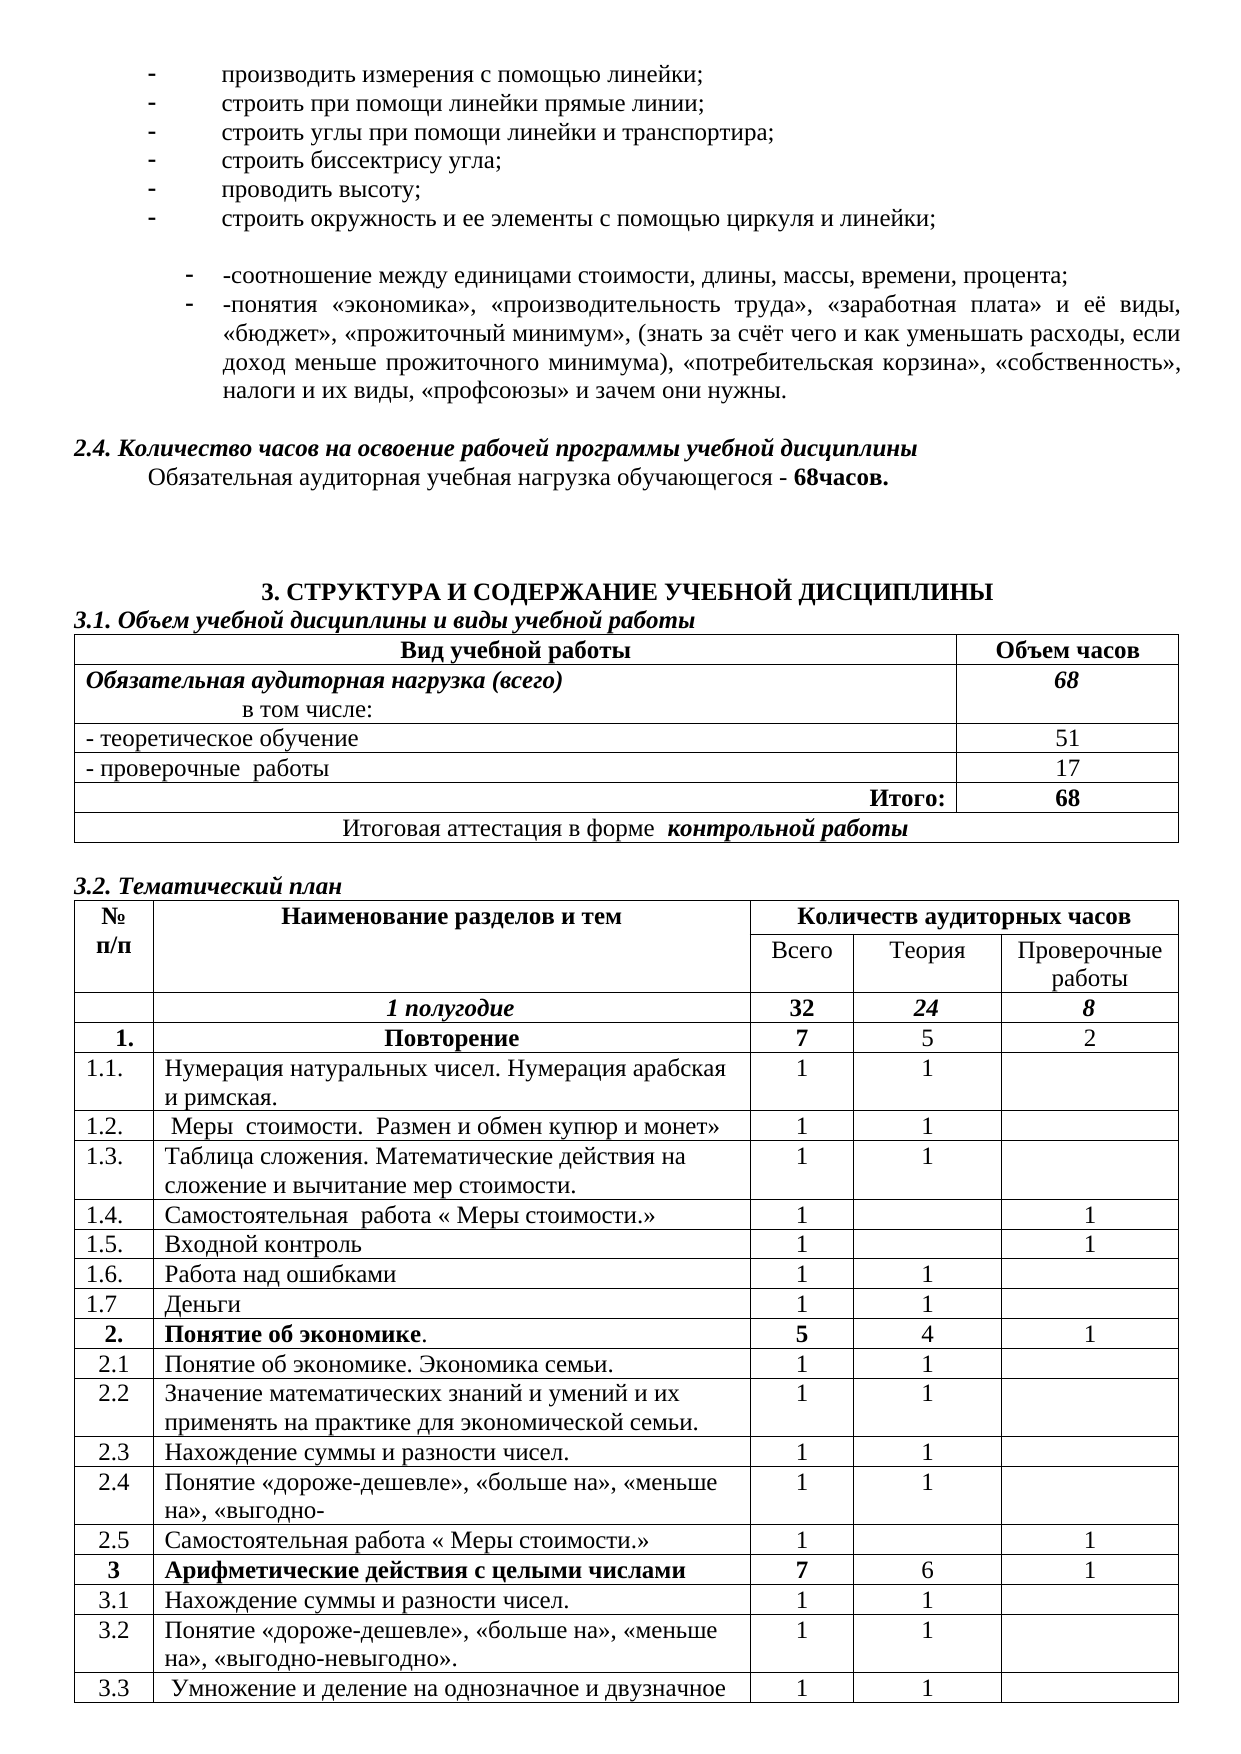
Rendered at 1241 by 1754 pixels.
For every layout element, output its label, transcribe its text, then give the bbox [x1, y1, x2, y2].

table_cell 8 [1002, 993, 1178, 1022]
table_cell Таблица сложения. Математические действия на сложение и вычитание мер стоимости. [154, 1141, 750, 1199]
table_cell 1 [751, 1141, 853, 1199]
table_cell [1002, 1615, 1178, 1672]
text 2.4. Количество часов на освоение рабочей программы учебной дисциплины [74, 433, 1181, 462]
table_cell 1.4. [75, 1200, 153, 1228]
table_cell [1002, 1379, 1178, 1436]
table_cell - теоретическое обучение [75, 724, 956, 752]
table_cell Теория [854, 935, 1001, 992]
table_cell 7 [751, 1023, 853, 1052]
table_cell 1.2. [75, 1111, 153, 1140]
table_cell [1002, 1111, 1178, 1140]
table_cell Итого: [75, 783, 956, 812]
table_cell 1.6. [75, 1259, 153, 1288]
table_cell 1 [751, 1289, 853, 1318]
table_cell 1.5. [75, 1230, 153, 1258]
table_cell 2.1 [75, 1349, 153, 1377]
table_cell 1 [854, 1141, 1001, 1199]
table_cell Самостоятельная работа « Меры стоимости.» [154, 1200, 750, 1228]
list -соотношение между единицами стоимости, длины, массы, времени, процента; [185, 260, 1181, 289]
table_cell Обязательная аудиторная нагрузка (всего) в том числе: [75, 665, 956, 722]
table_cell Итоговая аттестация в форме контрольной работы [75, 813, 1178, 842]
table_cell Работа над ошибками [154, 1259, 750, 1288]
table_cell Нахождение суммы и разности чисел. [154, 1437, 750, 1466]
table_header Количеств аудиторных часов [751, 901, 1178, 934]
table_cell [1002, 1259, 1178, 1288]
table_cell 1 [1002, 1525, 1178, 1554]
table_cell Понятие об экономике. Экономика семьи. [154, 1349, 750, 1377]
table_cell 1 [751, 1053, 853, 1110]
table_cell 1 [751, 1437, 853, 1466]
table_cell 1 [751, 1525, 853, 1554]
text 3.1. Объем учебной дисциплины и виды учебной работы [74, 605, 1181, 634]
text 3. СТРУКТУРА И СОДЕРЖАНИЕ УЧЕБНОЙ ДИСЦИПЛИНЫ [74, 577, 1181, 605]
table_cell [854, 1200, 1001, 1228]
table_cell 1 [854, 1585, 1001, 1614]
table_cell 1 [1002, 1555, 1178, 1584]
table_cell Проверочные работы [1002, 935, 1178, 992]
table_cell 1 [854, 1259, 1001, 1288]
text Обязательная аудиторная учебная нагрузка обучающегося - 68часов. [74, 462, 1181, 490]
table_cell 2.3 [75, 1437, 153, 1466]
table_cell 1 [751, 1673, 853, 1702]
table_cell Всего [751, 935, 853, 992]
list строить окружность и ее элементы с помощью циркуля и линейки; [74, 203, 1181, 232]
table_cell Понятие об экономике. [154, 1319, 750, 1348]
table_cell Понятие «дороже-дешевле», «больше на», «меньше на», «выгодно- [154, 1467, 750, 1524]
table_cell 1 [854, 1615, 1001, 1672]
text 3.2. Тематический план [74, 871, 1181, 900]
table_cell 7 [751, 1555, 853, 1584]
table_cell Входной контроль [154, 1230, 750, 1258]
table_cell 1 [751, 1349, 853, 1377]
table_cell [854, 1230, 1001, 1258]
table_cell 1 [751, 1230, 853, 1258]
table_cell Повторение [154, 1023, 750, 1052]
table_cell 1 [1002, 1319, 1178, 1348]
table_cell Самостоятельная работа « Меры стоимости.» [154, 1525, 750, 1554]
table_cell Значение математических знаний и умений и их применять на практике для экономической семьи. [154, 1379, 750, 1436]
table_cell 3 [75, 1555, 153, 1584]
table_cell [1002, 1349, 1178, 1377]
table_cell 2. [75, 1319, 153, 1348]
table_cell 1 [751, 1615, 853, 1672]
table_cell Меры стоимости. Размен и обмен купюр и монет» [154, 1111, 750, 1140]
table_cell 1 [854, 1349, 1001, 1377]
table_cell Деньги [154, 1289, 750, 1318]
table_cell 1 [854, 1111, 1001, 1140]
table_cell 2.2 [75, 1379, 153, 1436]
table_header Наименование разделов и тем [154, 901, 750, 992]
table_cell Нумерация натуральных чисел. Нумерация арабская и римская. [154, 1053, 750, 1110]
list строить биссектрису угла; [74, 145, 1181, 174]
table_cell 3.1 [75, 1585, 153, 1614]
table_cell Нахождение суммы и разности чисел. [154, 1585, 750, 1614]
table_cell [1002, 1053, 1178, 1110]
table_cell 1 [751, 1259, 853, 1288]
table_cell 1 [751, 1379, 853, 1436]
table_cell 1 [1002, 1200, 1178, 1228]
table_cell 68 [957, 783, 1178, 812]
table_cell [1002, 1289, 1178, 1318]
table_cell 32 [751, 993, 853, 1022]
list проводить высоту; [74, 174, 1181, 203]
table_cell [1002, 1141, 1178, 1199]
list строить углы при помощи линейки и транспортира; [74, 117, 1181, 145]
table_cell 1 [854, 1379, 1001, 1436]
table_cell 1 [1002, 1230, 1178, 1258]
table_cell [1002, 1585, 1178, 1614]
table_cell 6 [854, 1555, 1001, 1584]
table_cell 1 [854, 1437, 1001, 1466]
table_cell 2.5 [75, 1525, 153, 1554]
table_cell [154, 1673, 750, 1702]
table_cell 1.7 [75, 1289, 153, 1318]
table_cell 1 полугодие [154, 993, 750, 1022]
table_cell 2 [1002, 1023, 1178, 1052]
table_cell 68 [957, 665, 1178, 722]
table_cell 1 [751, 1200, 853, 1228]
table_cell 24 [854, 993, 1001, 1022]
table_cell 1 [854, 1289, 1001, 1318]
table_cell [75, 993, 153, 1022]
table_cell 1 [751, 1585, 853, 1614]
table_cell [1002, 1437, 1178, 1466]
list -понятия «экономика», «производительность труда», «заработная плата» и её виды, «бюджет», «прожиточный минимум», (знать за счёт чего и как уменьшать расходы, если доход меньше прожиточного минимума), «потребительская корзина», «собственность», налоги и их виды, «профсоюзы» и зачем они нужны. [185, 289, 1181, 404]
table_cell 1.1. [75, 1053, 153, 1110]
table_header Вид учебной работы [75, 635, 956, 664]
table_cell 5 [854, 1023, 1001, 1052]
table_header Объем часов [957, 635, 1178, 664]
table_cell 17 [957, 753, 1178, 782]
table_cell 1 [751, 1467, 853, 1524]
list производить измерения с помощью линейки; [74, 59, 1181, 88]
table_cell 3.3 [75, 1673, 153, 1702]
table_cell - проверочные работы [75, 753, 956, 782]
table_cell 5 [751, 1319, 853, 1348]
table_cell 1 [854, 1467, 1001, 1524]
table_cell 1 [854, 1673, 1001, 1702]
table_cell Арифметические действия с целыми числами [154, 1555, 750, 1584]
list строить при помощи линейки прямые линии; [74, 88, 1181, 117]
table_cell 4 [854, 1319, 1001, 1348]
table_header № п/п [75, 901, 153, 992]
table_cell 1.3. [75, 1141, 153, 1199]
table_cell [854, 1525, 1001, 1554]
table_cell 3.2 [75, 1615, 153, 1672]
table_cell [75, 1023, 153, 1052]
table_cell 2.4 [75, 1467, 153, 1524]
table_cell Понятие «дороже-дешевле», «больше на», «меньше на», «выгодно-невыгодно». [154, 1615, 750, 1672]
table_cell [1002, 1673, 1178, 1702]
table_cell 51 [957, 724, 1178, 752]
table_cell 1 [854, 1053, 1001, 1110]
table_cell [1002, 1467, 1178, 1524]
table_cell 1 [751, 1111, 853, 1140]
